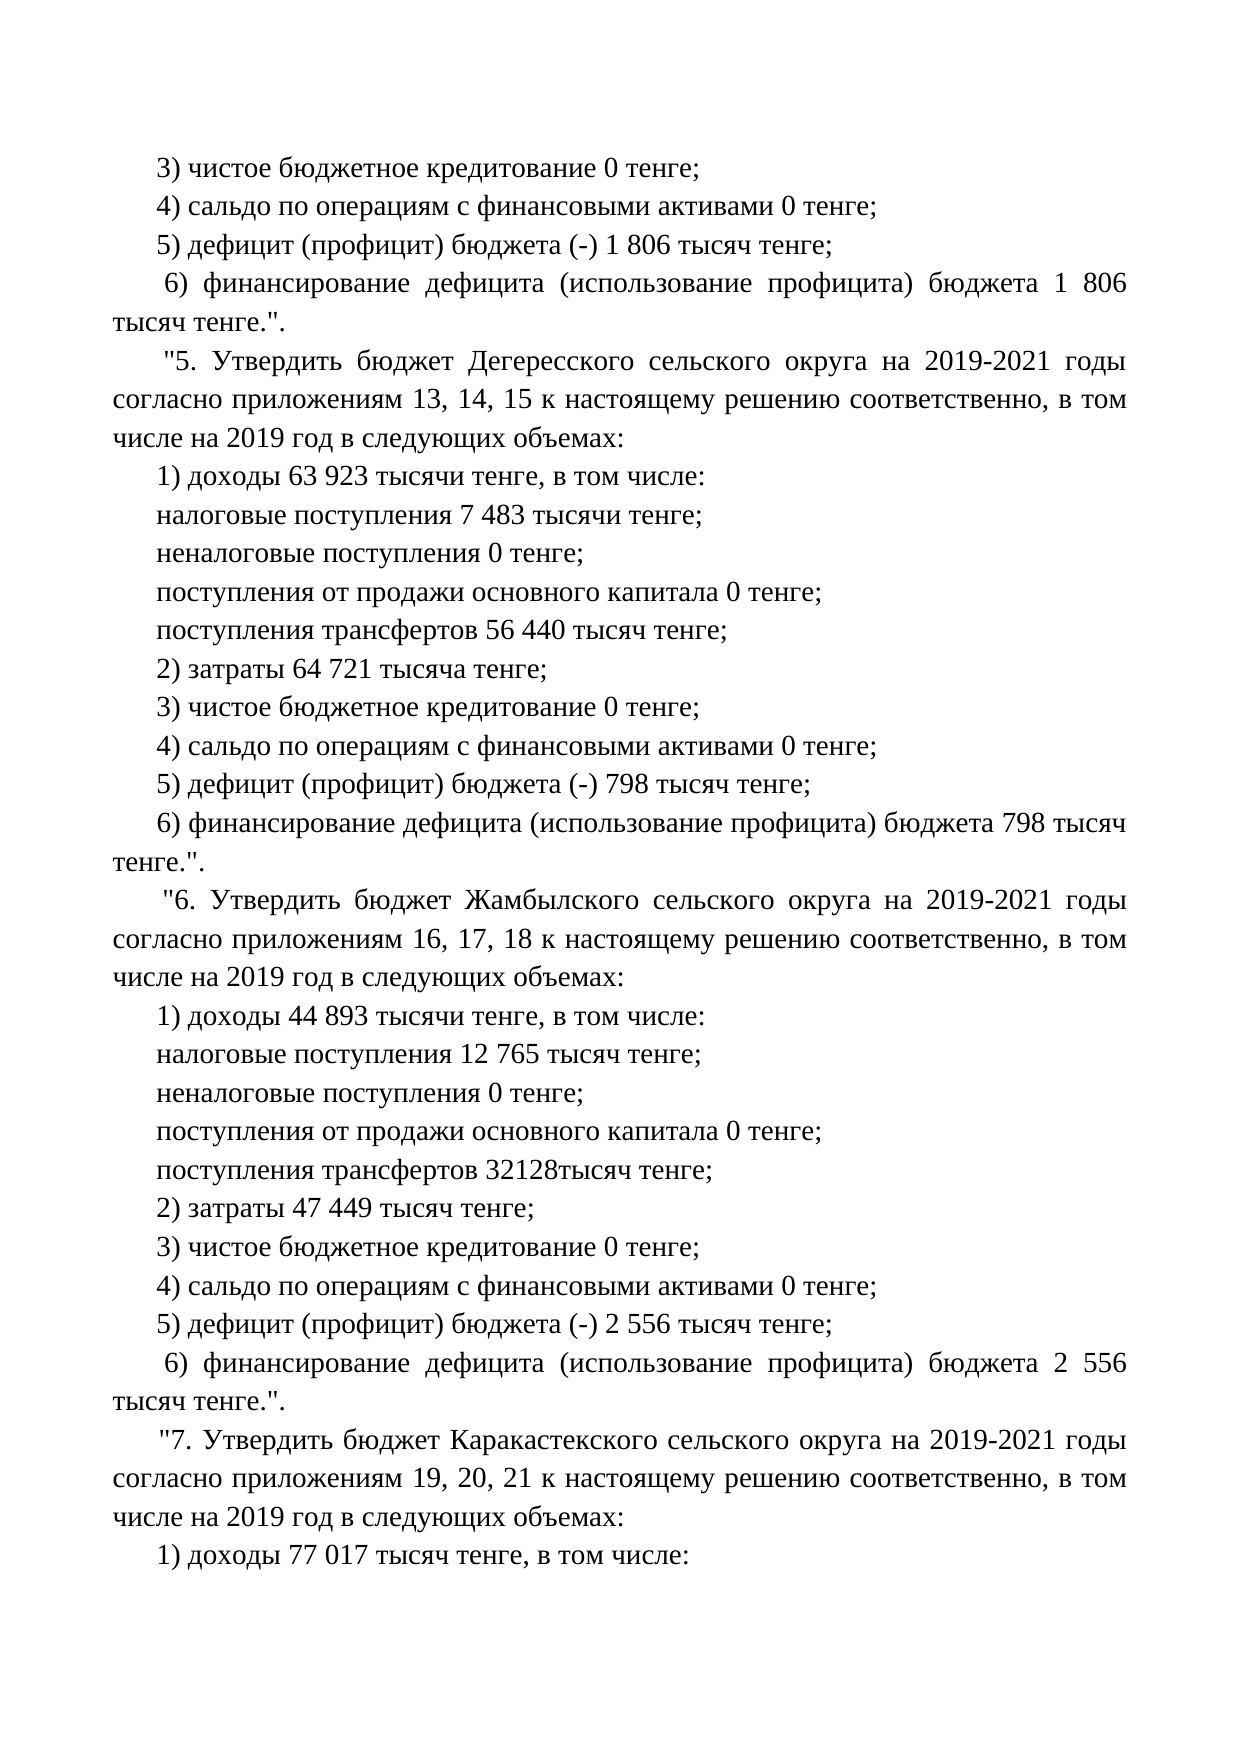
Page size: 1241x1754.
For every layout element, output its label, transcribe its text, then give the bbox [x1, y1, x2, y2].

text 1) доходы 63 923 тысячи тенге, в том числе: [112, 458, 1128, 492]
text "7. Утвердить бюджет Каракастекского сельского округа на 2019-2021 годы согласно приложениям 19, 20, 21 к настоящему решению соответственно, в том числе на 2019 год в следующих объемах: [112, 1422, 1128, 1532]
text поступления трансфертов 56 440 тысяч тенге; [112, 612, 1128, 646]
text 4) сальдо по операциям с финансовыми активами 0 тенге; [112, 1268, 1128, 1301]
text 6) финансирование дефицита (использование профицита) бюджета 2 556 тысяч тенге.". [112, 1345, 1128, 1417]
text 6) финансирование дефицита (использование профицита) бюджета 798 тысяч тенге.". [112, 805, 1128, 877]
text налоговые поступления 7 483 тысячи тенге; [112, 497, 1128, 530]
text неналоговые поступления 0 тенге; [112, 1075, 1128, 1108]
text 3) чистое бюджетное кредитование 0 тенге; [112, 689, 1128, 723]
text 6) финансирование дефицита (использование профицита) бюджета 1 806 тысяч тенге.". [112, 266, 1128, 338]
text "5. Утвердить бюджет Дегересского сельского округа на 2019-2021 годы согласно приложениям 13, 14, 15 к настоящему решению соответственно, в том числе на 2019 год в следующих объемах: [112, 343, 1128, 453]
text налоговые поступления 12 765 тысяч тенге; [112, 1036, 1128, 1070]
text 3) чистое бюджетное кредитование 0 тенге; [112, 150, 1128, 183]
text 1) доходы 44 893 тысячи тенге, в том числе: [112, 998, 1128, 1031]
text 4) сальдо по операциям с финансовыми активами 0 тенге; [112, 188, 1128, 222]
text 1) доходы 77 017 тысяч тенге, в том числе: [112, 1537, 1128, 1571]
text "6. Утвердить бюджет Жамбылского сельского округа на 2019-2021 годы согласно приложениям 16, 17, 18 к настоящему решению соответственно, в том числе на 2019 год в следующих объемах: [112, 882, 1128, 993]
text 5) дефицит (профицит) бюджета (-) 798 тысяч тенге; [112, 767, 1128, 800]
text 3) чистое бюджетное кредитование 0 тенге; [112, 1229, 1128, 1263]
text неналоговые поступления 0 тенге; [112, 535, 1128, 569]
text 4) сальдо по операциям с финансовыми активами 0 тенге; [112, 728, 1128, 762]
text 5) дефицит (профицит) бюджета (-) 2 556 тысяч тенге; [112, 1306, 1128, 1340]
text 2) затраты 47 449 тысяч тенге; [112, 1191, 1128, 1224]
text 5) дефицит (профицит) бюджета (-) 1 806 тысяч тенге; [112, 227, 1128, 261]
text поступления от продажи основного капитала 0 тенге; [112, 1113, 1128, 1147]
text поступления от продажи основного капитала 0 тенге; [112, 574, 1128, 607]
text 2) затраты 64 721 тысяча тенге; [112, 651, 1128, 684]
text поступления трансфертов 32128тысяч тенге; [112, 1152, 1128, 1186]
